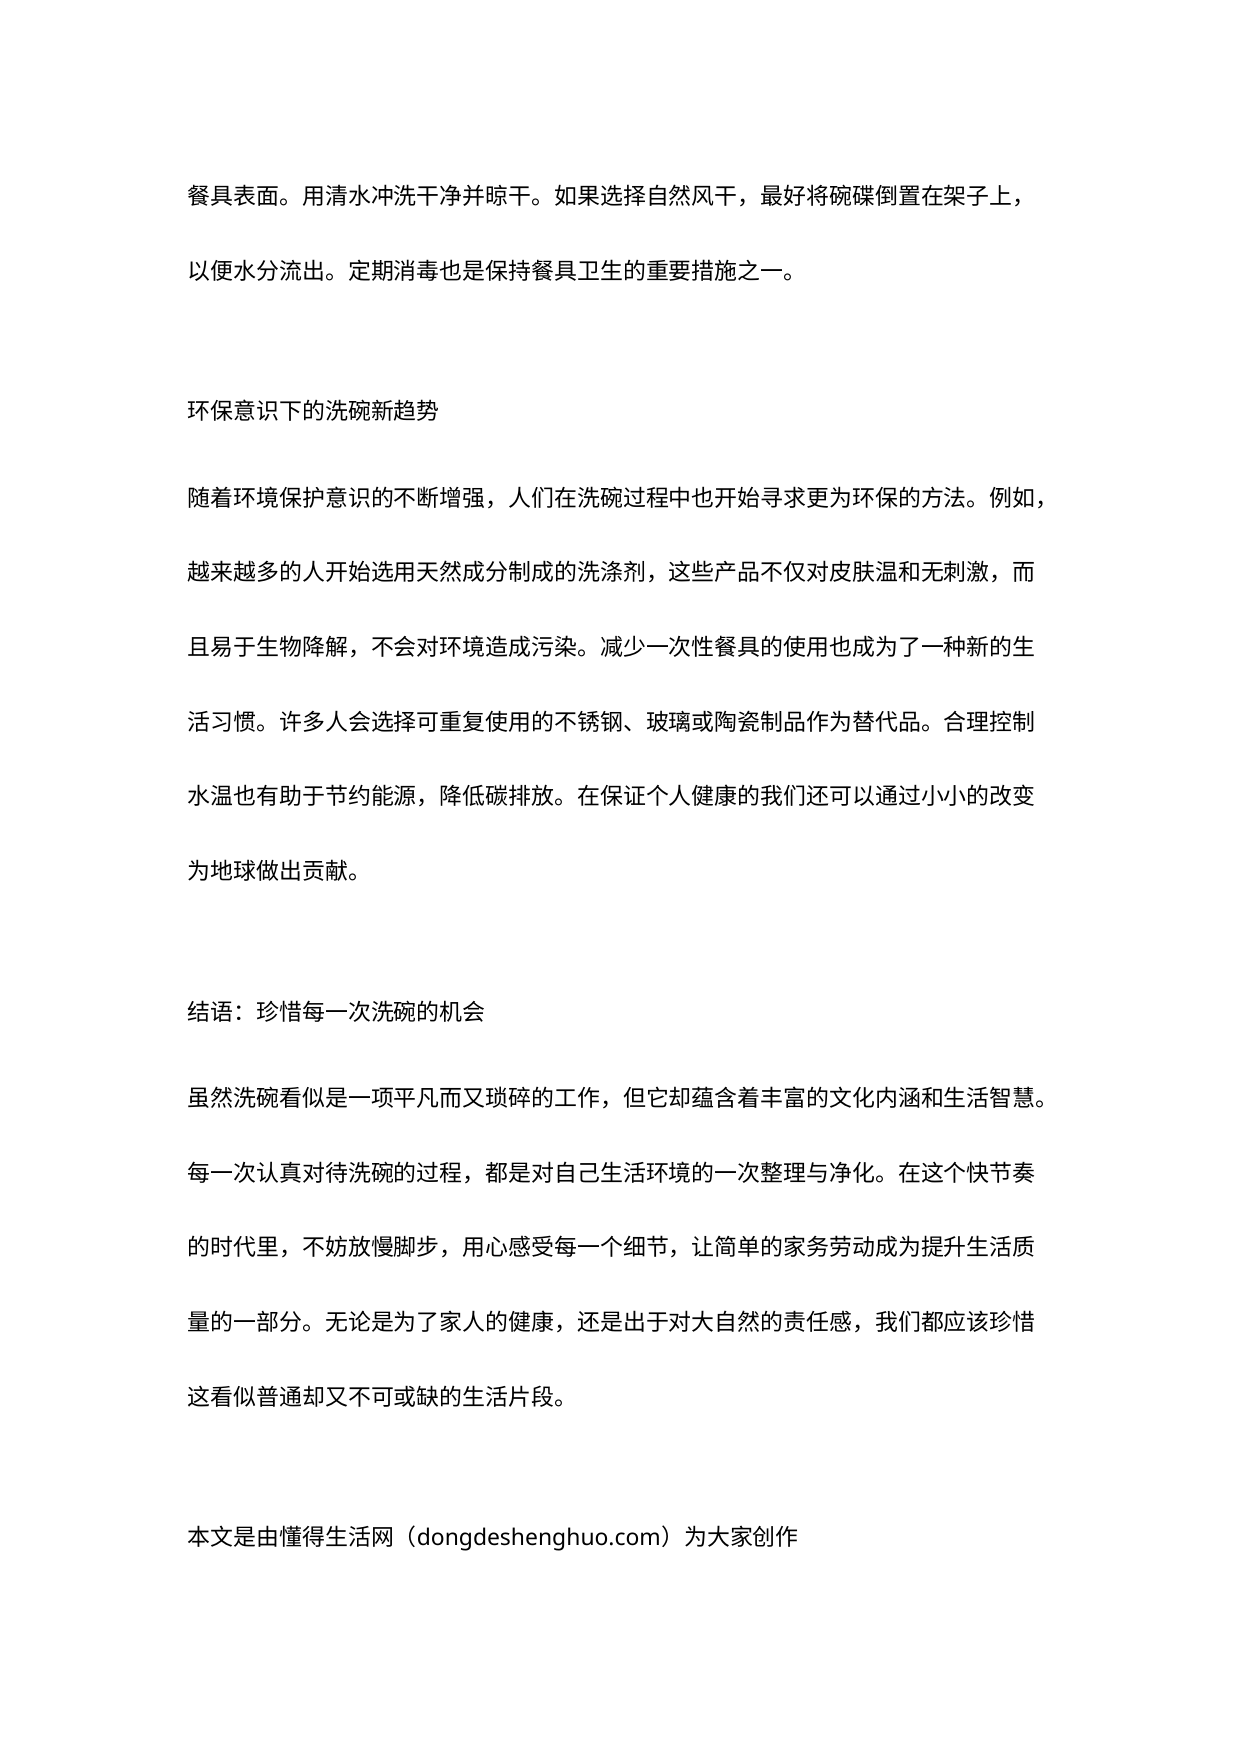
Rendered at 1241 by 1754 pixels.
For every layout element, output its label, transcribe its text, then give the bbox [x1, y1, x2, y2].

text 虽然洗碗看似是一项平凡而又琐碎的工作，但它却蕴含着丰富的文化内涵和生活智慧。每一次认真对待洗碗的过程，都是对自己生活环境的一次整理与净化。在这个快节奏的时代里，不妨放慢脚步，用心感受每一个细节，让简单的家务劳动成为提升生活质量的一部分。无论是为了家人的健康，还是出于对大自然的责任感，我们都应该珍惜这看似普通却又不可或缺的生活片段。 [187, 1064, 1053, 1428]
text 结语：珍惜每一次洗碗的机会 [187, 977, 1053, 1042]
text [187, 162, 1053, 302]
text 环保意识下的洗碗新趋势 [187, 377, 1053, 442]
text 本文是由懂得生活网（dongdeshenghuo.com）为大家创作 [187, 1503, 1053, 1568]
text 随着环境保护意识的不断增强，人们在洗碗过程中也开始寻求更为环保的方法。例如，越来越多的人开始选用天然成分制成的洗涤剂，这些产品不仅对皮肤温和无刺激，而且易于生物降解，不会对环境造成污染。减少一次性餐具的使用也成为了一种新的生活习惯。许多人会选择可重复使用的不锈钢、玻璃或陶瓷制品作为替代品。合理控制水温也有助于节约能源，降低碳排放。在保证个人健康的我们还可以通过小小的改变为地球做出贡献。 [187, 464, 1053, 902]
